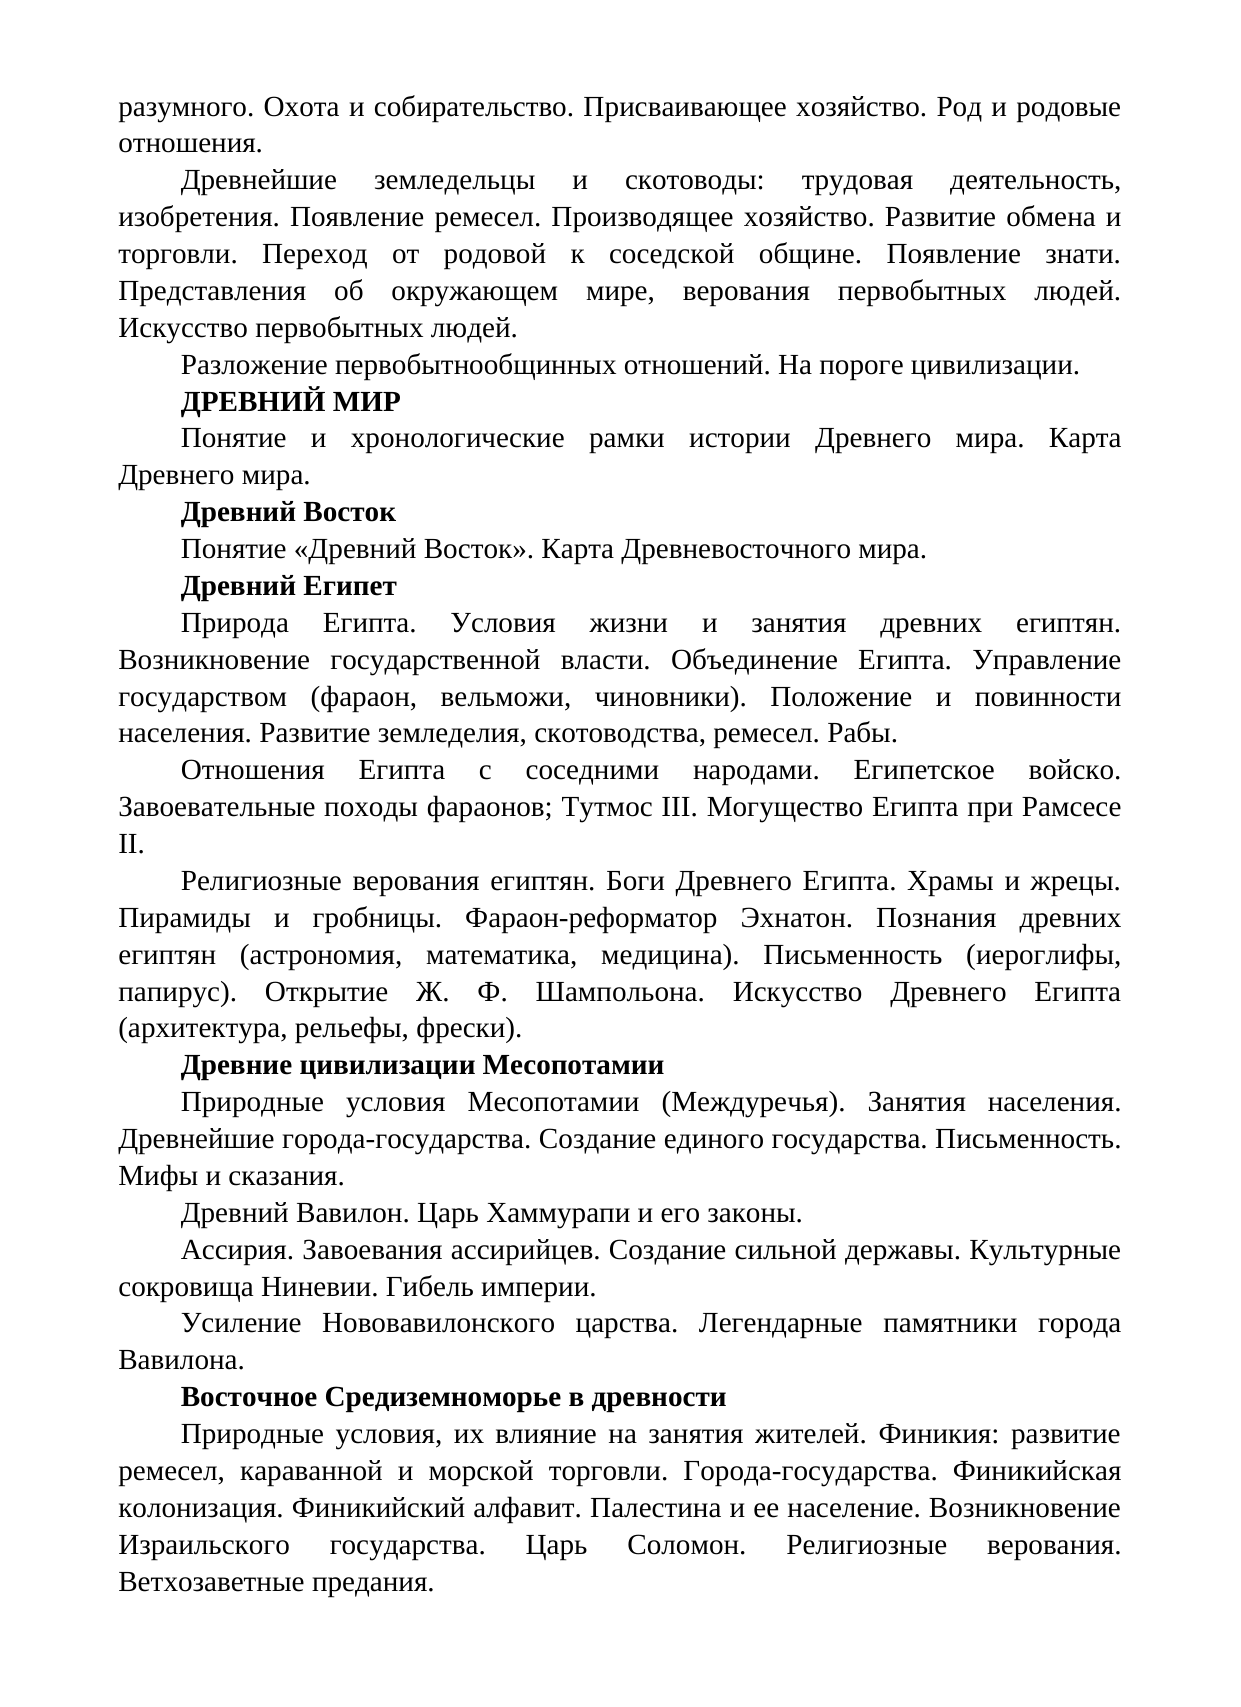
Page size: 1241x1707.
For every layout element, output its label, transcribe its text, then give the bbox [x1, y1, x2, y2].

text Усиление Нововавилонского царства. Легендарные памятники города Вавилона. [118, 1306, 1122, 1376]
text Ассирия. Завоевания ассирийцев. Создание сильной державы. Культурные сокровища Ниневии. Гибель империи. [118, 1232, 1122, 1302]
text Древние цивилизации Месопотамии [118, 1047, 1122, 1081]
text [118, 89, 1122, 159]
text Древнейшие земледельцы и скотоводы: трудовая деятельность, изобретения. Появление ремесел. Производящее хозяйство. Развитие обмена и торговли. Переход от родовой к соседской общине. Появление знати. Представления об окружающем мире, верования первобытных людей. Искусство первобытных людей. [118, 162, 1122, 343]
text Понятие «Древний Восток». Карта Древневосточного мира. [118, 531, 1122, 565]
text Разложение первобытнообщинных отношений. На пороге цивилизации. [118, 347, 1122, 380]
text Природные условия Месопотамии (Междуречья). Занятия населения. Древнейшие города-государства. Создание единого государства. Письменность. Мифы и сказания. [118, 1084, 1122, 1192]
text Древний Вавилон. Царь Хаммурапи и его законы. [118, 1195, 1122, 1228]
text ДРЕВНИЙ МИР [118, 384, 1122, 417]
text Восточное Средиземноморье в древности [118, 1379, 1122, 1413]
text Древний Восток [118, 494, 1122, 528]
text Древний Египет [118, 568, 1122, 602]
text Понятие и хронологические рамки истории Древнего мира. Карта Древнего мира. [118, 421, 1122, 491]
text Религиозные верования египтян. Боги Древнего Египта. Храмы и жрецы. Пирамиды и гробницы. Фараон-реформатор Эхнатон. Познания древних египтян (астрономия, математика, медицина). Письменность (иероглифы, папирус). Открытие Ж. Ф. Шампольона. Искусство Древнего Египта (архитектура, рельефы, фрески). [118, 863, 1122, 1044]
text Природные условия, их влияние на занятия жителей. Финикия: развитие ремесел, караванной и морской торговли. Города-государства. Финикийская колонизация. Финикийский алфавит. Палестина и ее население. Возникновение Израильского государства. Царь Соломон. Религиозные верования. Ветхозаветные предания. [118, 1416, 1122, 1597]
text Отношения Египта с соседними народами. Египетское войско. Завоевательные походы фараонов; Тутмос III. Могущество Египта при Рамсесе II. [118, 752, 1122, 860]
text Природа Египта. Условия жизни и занятия древних египтян. Возникновение государственной власти. Объединение Египта. Управление государством (фараон, вельможи, чиновники). Положение и повинности населения. Развитие земледелия, скотоводства, ремесел. Рабы. [118, 605, 1122, 749]
